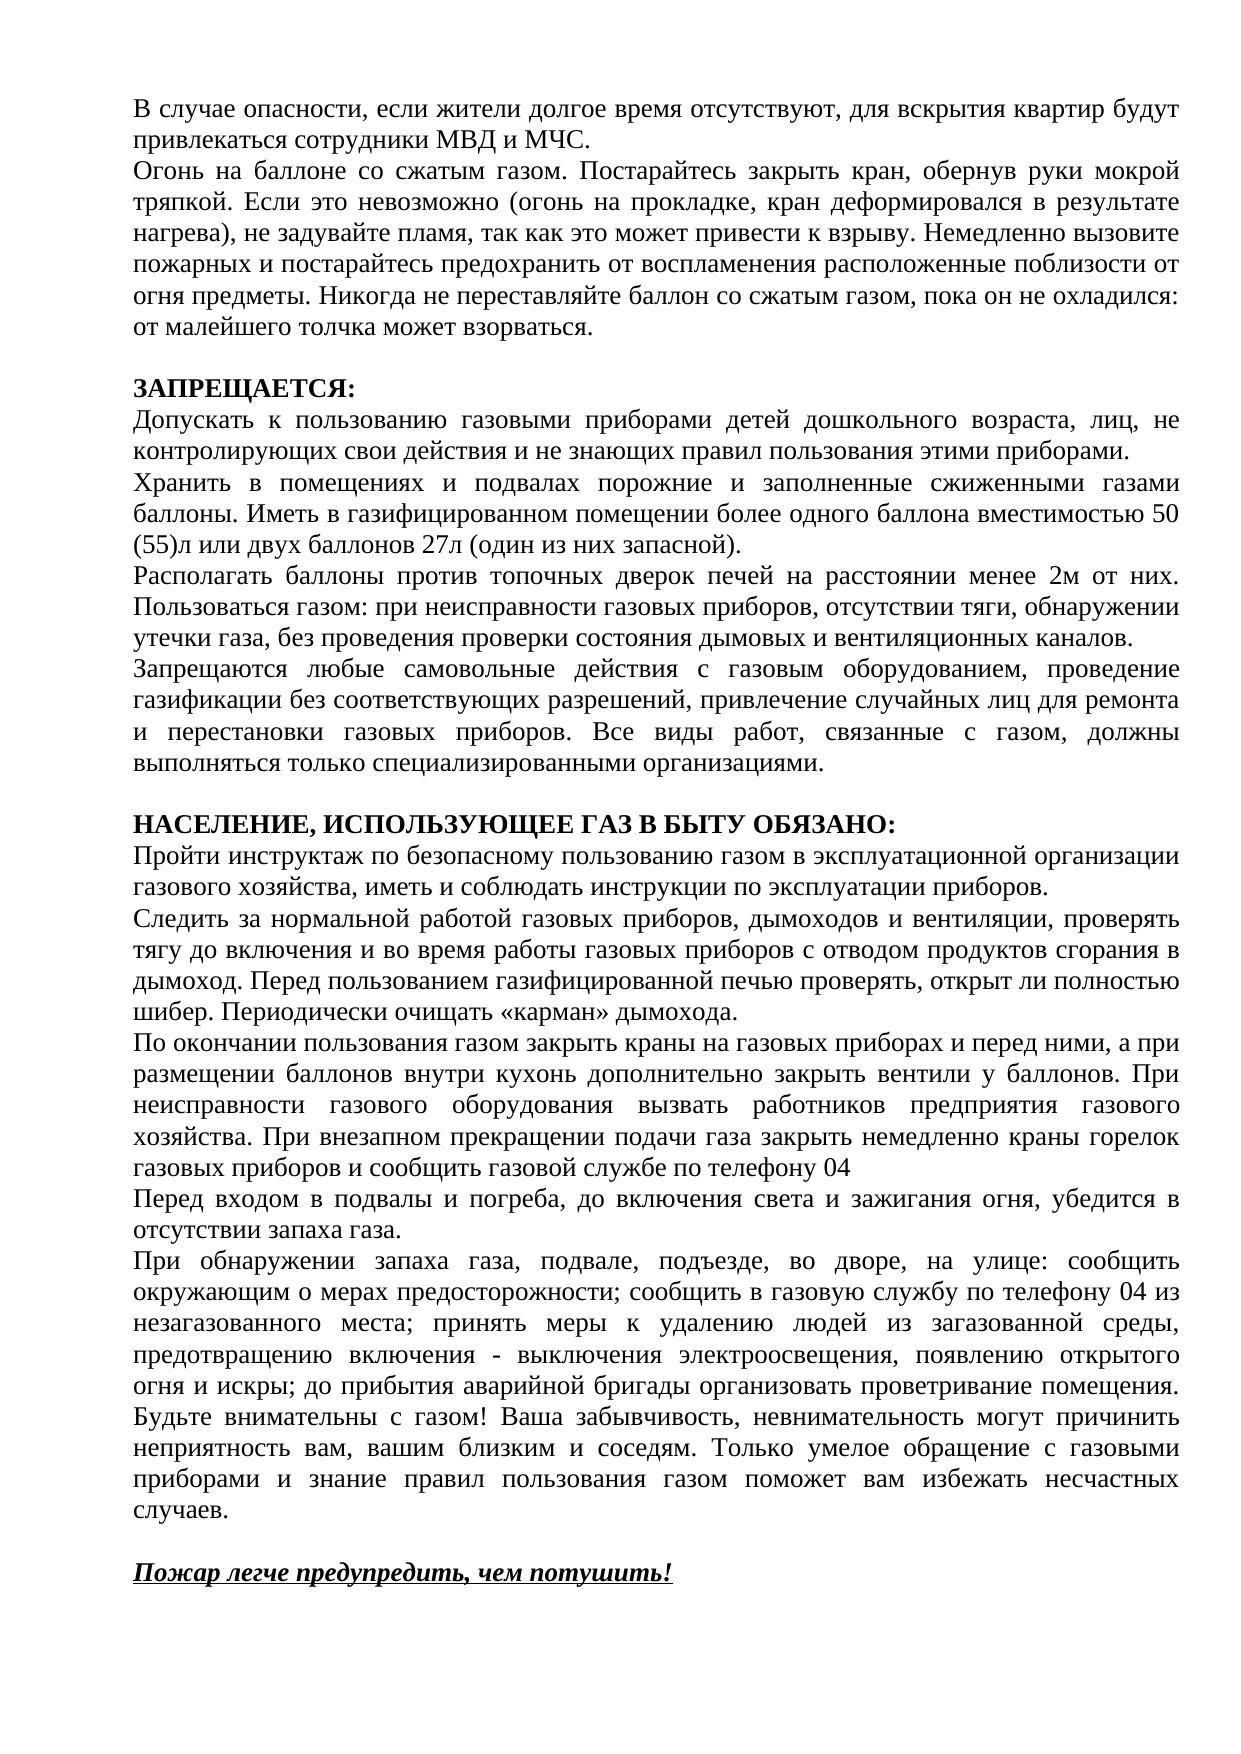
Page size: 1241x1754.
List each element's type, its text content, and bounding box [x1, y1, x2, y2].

text Следить за нормальной работой газовых приборов, дымоходов и вентиляции, проверять тягу до включения и во время работы газовых приборов с отводом продуктов сгорания в дымоход. Перед пользованием газифицированной печью проверять, открыт ли полностью шибер. Периодически очищать «карман» дымохода. [133, 902, 1181, 1026]
text Допускать к пользованию газовыми приборами детей дошкольного возраста, лиц, не контролирующих свои действия и не знающих правил пользования этими приборами. [133, 403, 1181, 466]
text Пройти инструктаж по безопасному пользованию газом в эксплуатационной организации газового хозяйства, иметь и соблюдать инструкции по эксплуатации приборов. [133, 839, 1181, 902]
text Перед входом в подвалы и погреба, до включения света и зажигания огня, убедится в отсутствии запаха газа. [133, 1182, 1181, 1244]
text При обнаружении запаха газа, подвале, подъезде, во дворе, на улице: сообщить окружающим о мерах предосторожности; сообщить в газовую службу по телефону 04 из незагазованного места; принять меры к удалению людей из загазованной среды, предотвращению включения - выключения электроосвещения, появлению открытого огня и искры; до прибытия аварийной бригады организовать проветривание помещения. Будьте внимательны с газом! Ваша забывчивость, невнимательность могут причинить неприятность вам, вашим близким и соседям. Только умелое обращение с газовыми приборами и знание правил пользования газом поможет вам избежать несчастных случаев. [133, 1244, 1181, 1524]
text Огонь на баллоне со сжатым газом. Постарайтесь закрыть кран, обернув руки мокрой тряпкой. Если это невозможно (огонь на прокладке, кран деформировался в результате нагрева), не задувайте пламя, так как это может привести к взрыву. Немедленно вызовите пожарных и постарайтесь предохранить от воспламенения расположенные поблизости от огня предметы. Никогда не переставляйте баллон со сжатым газом, пока он не охладился: от малейшего толчка может взорваться. [133, 154, 1181, 341]
text ЗАПРЕЩАЕТСЯ: [133, 372, 1181, 403]
text По окончании пользования газом закрыть краны на газовых приборах и перед ними, а при размещении баллонов внутри кухонь дополнительно закрыть вентили у баллонов. При неисправности газового оборудования вызвать работников предприятия газового хозяйства. При внезапном прекращении подачи газа закрыть немедленно краны горелок газовых приборов и сообщить газовой службе по телефону 04 [133, 1026, 1181, 1182]
text Пожар легче предупредить, чем потушить! [133, 1556, 1181, 1587]
text Запрещаются любые самовольные действия с газовым оборудованием, проведение газификации без соответствующих разрешений, привлечение случайных лиц для ремонта и перестановки газовых приборов. Все виды работ, связанные с газом, должны выполняться только специализированными организациями. [133, 652, 1181, 777]
text В случае опасности, если жители долгое время отсутствуют, для вскрытия квартир будут привлекаться сотрудники МВД и МЧС. [133, 92, 1181, 154]
text Располагать баллоны против топочных дверок печей на расстоянии менее 2м от них. Пользоваться газом: при неисправности газовых приборов, отсутствии тяги, обнаружении утечки газа, без проведения проверки состояния дымовых и вентиляционных каналов. [133, 559, 1181, 652]
text Хранить в помещениях и подвалах порожние и заполненные сжиженными газами баллоны. Иметь в газифицированном помещении более одного баллона вместимостью 50 (55)л или двух баллонов 27л (один из них запасной). [133, 466, 1181, 559]
text НАСЕЛЕНИЕ, ИСПОЛЬЗУЮЩЕЕ ГАЗ В БЫТУ ОБЯЗАНО: [133, 808, 1181, 839]
